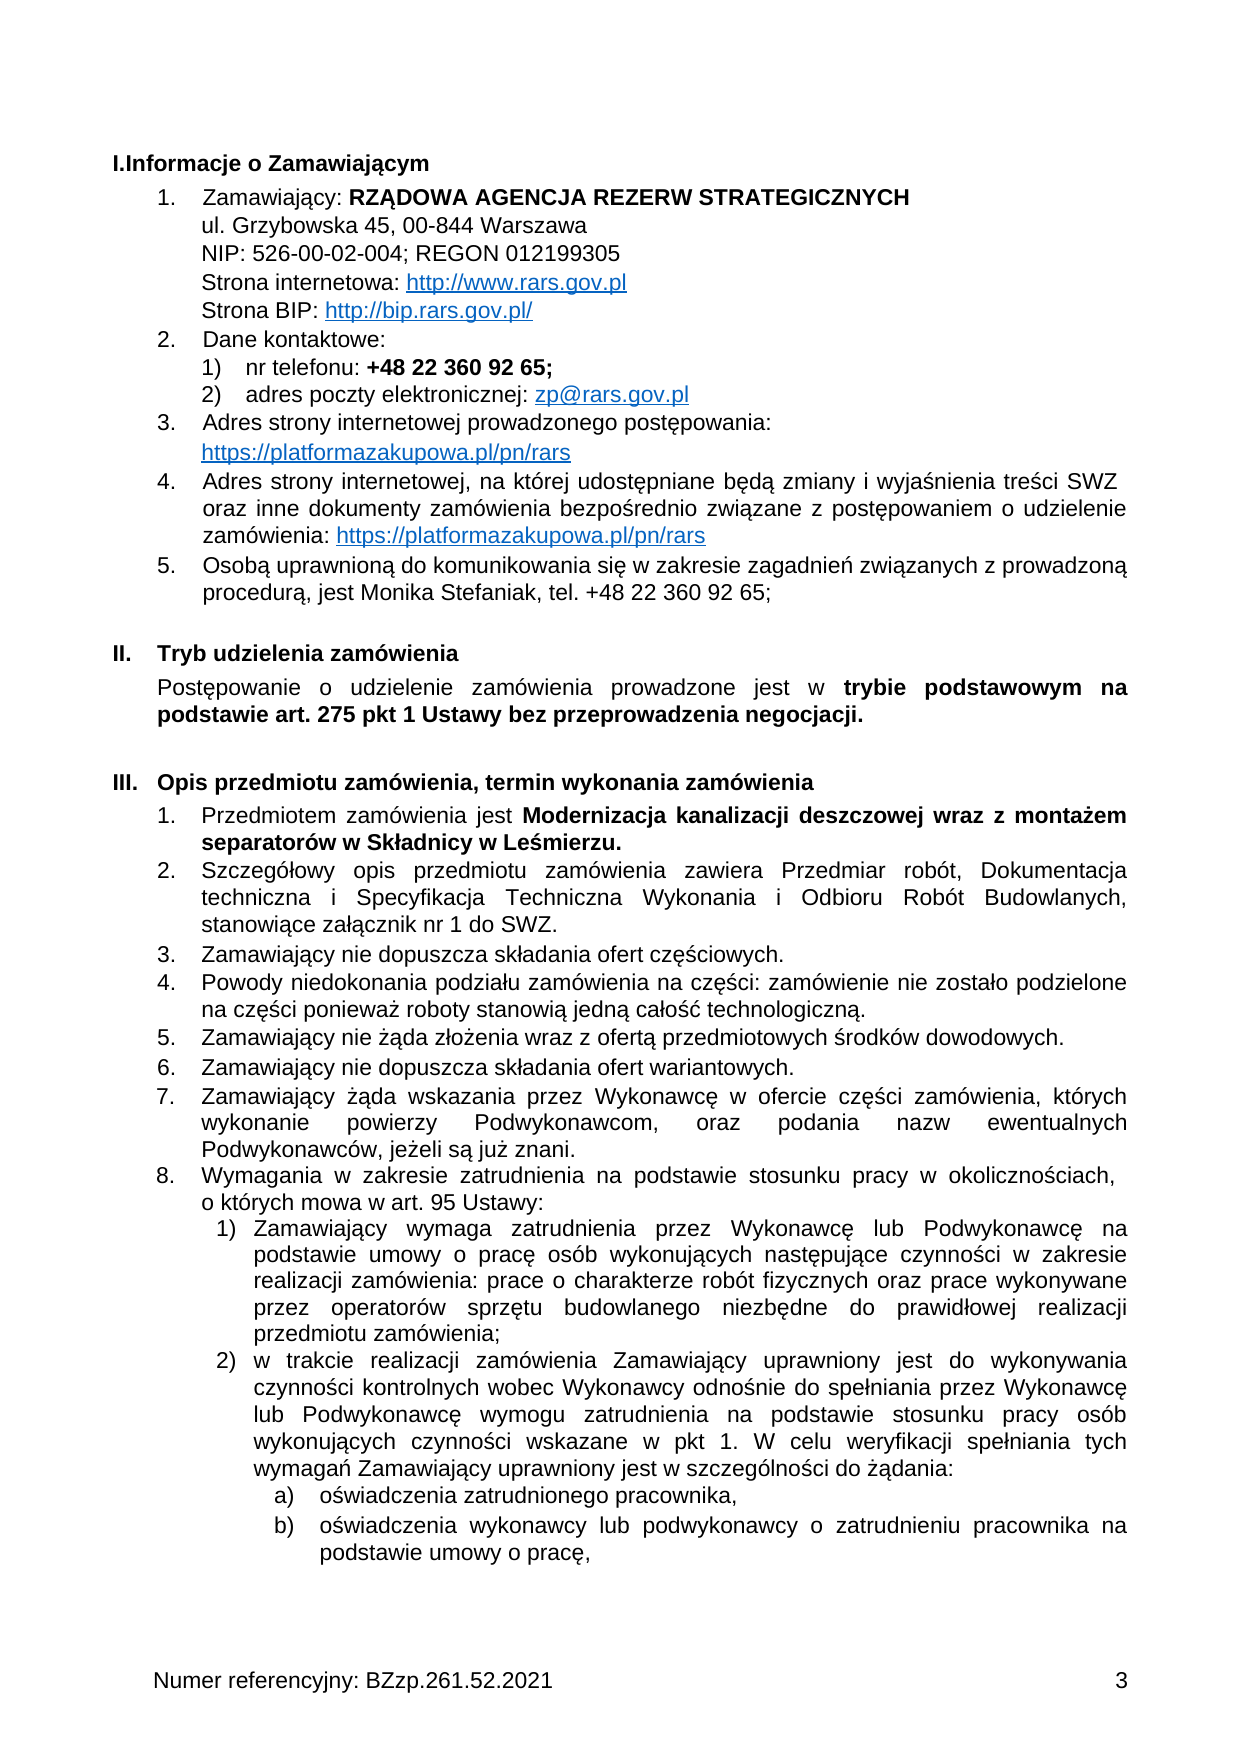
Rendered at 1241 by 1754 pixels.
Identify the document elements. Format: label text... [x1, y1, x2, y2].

subtitle Tryb udzielenia zamówienia [112, 640, 1128, 667]
list nr telefonu: +48 22 360 92 65; [201, 353, 1128, 380]
list Zamawiający: RZĄDOWA AGENCJA REZERW STRATEGICZNYCH [157, 184, 1127, 210]
list oświadczenia wykonawcy lub podwykonawcy o zatrudnieniu pracownika na podstawie umowy o pracę, [274, 1512, 1127, 1565]
list Przedmiotem zamówienia jest Modernizacja kanalizacji deszczowej wraz z montażem separatorów w Składnicy w Leśmierzu. [157, 802, 1127, 856]
text NIP: 526-00-02-004; REGON 012199305 [201, 240, 1127, 266]
list Dane kontaktowe: [157, 326, 1127, 352]
text https://platformazakupowa.pl/pn/rars [201, 439, 1127, 465]
list Adres strony internetowej prowadzonego postępowania: [157, 409, 1127, 436]
list w trakcie realizacji zamówienia Zamawiający uprawniony jest do wykonywania czynności kontrolnych wobec Wykonawcy odnośnie do spełniania przez Wykonawcę lub Podwykonawcę wymogu zatrudnienia na podstawie stosunku pracy osób wykonujących czynności wskazane w pkt 1. W celu weryfikacji spełniania tych wymagań Zamawiający uprawniony jest w szczególności do żądania: [216, 1347, 1127, 1481]
list Powody niedokonania podziału zamówienia na części: zamówienie nie zostało podzielone na części ponieważ roboty stanowią jedną całość technologiczną. [157, 969, 1128, 1022]
list adres poczty elektronicznej: zp@rars.gov.pl [201, 381, 1128, 408]
list Zamawiający nie żąda złożenia wraz z ofertą przedmiotowych środków dowodowych. [157, 1024, 1127, 1050]
text ul. Grzybowska 45, 00-844 Warszawa [201, 212, 1127, 238]
subtitle Informacje o Zamawiającym [112, 150, 1128, 176]
list Osobą uprawnioną do komunikowania się w zakresie zagadnień związanych z prowadzoną procedurą, jest Monika Stefaniak, tel. +48 22 360 92 65; [157, 552, 1127, 606]
list Zamawiający nie dopuszcza składania ofert częściowych. [157, 941, 1128, 967]
text Strona BIP: http://bip.rars.gov.pl/ [201, 297, 1127, 323]
list Adres strony internetowej, na której udostępniane będą zmiany i wyjaśnienia treści SWZ oraz inne dokumenty zamówienia bezpośrednio związane z postępowaniem o udzielenie zamówienia: https://platformazakupowa.pl/pn/rars [157, 468, 1127, 549]
subtitle Opis przedmiotu zamówienia, termin wykonania zamówienia [112, 769, 1128, 795]
list Wymagania w zakresie zatrudnienia na podstawie stosunku pracy w okolicznościach, o których mowa w art. 95 Ustawy: [156, 1162, 1128, 1215]
list Zamawiający wymaga zatrudnienia przez Wykonawcę lub Podwykonawcę na podstawie umowy o pracę osób wykonujących następujące czynności w zakresie realizacji zamówienia: prace o charakterze robót fizycznych oraz prace wykonywane przez operatorów sprzętu budowlanego niezbędne do prawidłowej realizacji przedmiotu zamówienia; [216, 1215, 1128, 1347]
list Szczegółowy opis przedmiotu zamówienia zawiera Przedmiar robót, Dokumentacja techniczna i Specyfikacja Techniczna Wykonania i Odbioru Robót Budowlanych, stanowiące załącznik nr 1 do SWZ. [157, 857, 1127, 938]
list Zamawiający żąda wskazania przez Wykonawcę w ofercie części zamówienia, których wykonanie powierzy Podwykonawcom, oraz podania nazw ewentualnych Podwykonawców, jeżeli są już znani. [156, 1083, 1128, 1162]
list oświadczenia zatrudnionego pracownika, [274, 1482, 1127, 1508]
text Postępowanie o udzielenie zamówienia prowadzone jest w trybie podstawowym na podstawie art. 275 pkt 1 Ustawy bez przeprowadzenia negocjacji. [157, 673, 1127, 727]
list Zamawiający nie dopuszcza składania ofert wariantowych. [157, 1053, 1127, 1080]
text Strona internetowa: http://www.rars.gov.pl [201, 269, 1127, 295]
